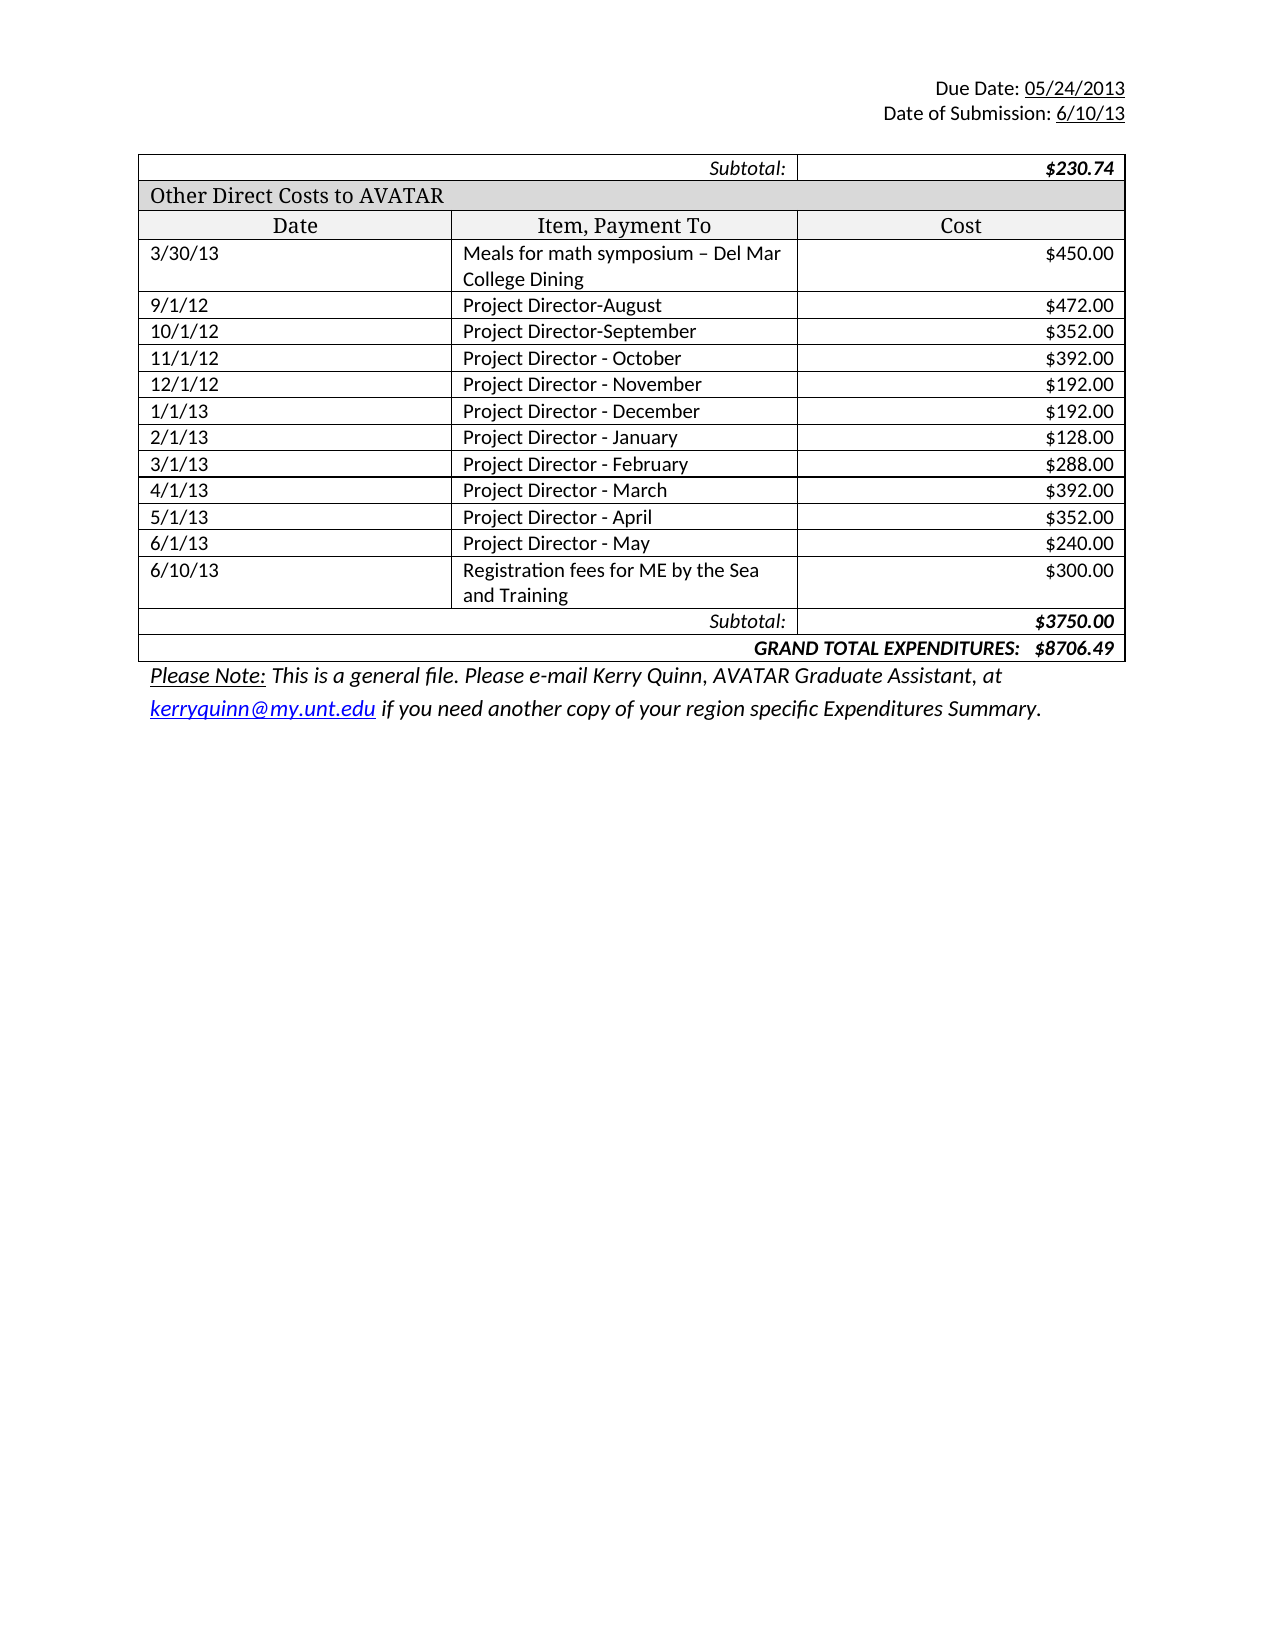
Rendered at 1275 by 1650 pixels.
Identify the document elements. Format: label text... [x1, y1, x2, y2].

table_cell $3750.00 [798, 609, 1124, 634]
table_cell $352.00 [798, 504, 1124, 529]
table_cell Project Director - November [452, 372, 797, 397]
table_cell Meals for math symposium – Del Mar College Dining [452, 240, 797, 291]
table_cell 2/1/13 [139, 425, 451, 450]
table_cell Project Director - January [452, 425, 797, 450]
table_cell $128.00 [798, 425, 1124, 450]
table_cell 3/30/13 [139, 240, 451, 291]
table_cell $392.00 [798, 478, 1124, 503]
table_cell 6/10/13 [139, 557, 451, 608]
table_cell Date [139, 211, 451, 239]
table_cell 4/1/13 [139, 478, 451, 503]
table_cell GRAND TOTAL EXPENDITURES: $8706.49 [139, 635, 1124, 661]
table_cell 11/1/12 [139, 345, 451, 371]
table_cell 12/1/12 [139, 372, 451, 397]
table_cell 5/1/13 [139, 504, 451, 529]
table_cell Registration fees for ME by the Sea and Training [452, 557, 797, 608]
table_cell $192.00 [798, 372, 1124, 397]
table_cell Project Director - March [452, 478, 797, 503]
table_cell Subtotal: [139, 609, 797, 634]
table_cell $192.00 [798, 398, 1124, 423]
table_cell Subtotal: [139, 155, 797, 180]
table_cell $240.00 [798, 530, 1124, 556]
table_cell 1/1/13 [139, 398, 451, 423]
table_cell $352.00 [798, 319, 1124, 344]
table_cell Other Direct Costs to AVATAR [139, 181, 1124, 210]
table_cell Project Director - December [452, 398, 797, 423]
table_cell 10/1/12 [139, 319, 451, 344]
table_cell 9/1/12 [139, 292, 451, 318]
table_cell $288.00 [798, 451, 1124, 476]
table_cell 3/1/13 [139, 451, 451, 476]
table_cell Project Director - February [452, 451, 797, 476]
table_cell Project Director - April [452, 504, 797, 529]
table_cell $450.00 [798, 240, 1124, 291]
table_cell $230.74 [798, 155, 1124, 180]
table_cell $472.00 [798, 292, 1124, 318]
table_cell Project Director - May [452, 530, 797, 556]
table_cell $300.00 [798, 557, 1124, 608]
table_cell Project Director - October [452, 345, 797, 371]
text Please Note: This is a general file. Please e-mail Kerry Quinn, AVATAR Graduate Assistant, at kerryquinn@my.unt.edu if you need another copy of your region specific Expenditures Summary. [150, 662, 1125, 722]
table_cell Cost [798, 211, 1124, 239]
table_cell Project Director-August [452, 292, 797, 318]
table_cell Project Director-September [452, 319, 797, 344]
table_cell Item, Payment To [452, 211, 797, 239]
table_cell $392.00 [798, 345, 1124, 371]
table_cell 6/1/13 [139, 530, 451, 556]
